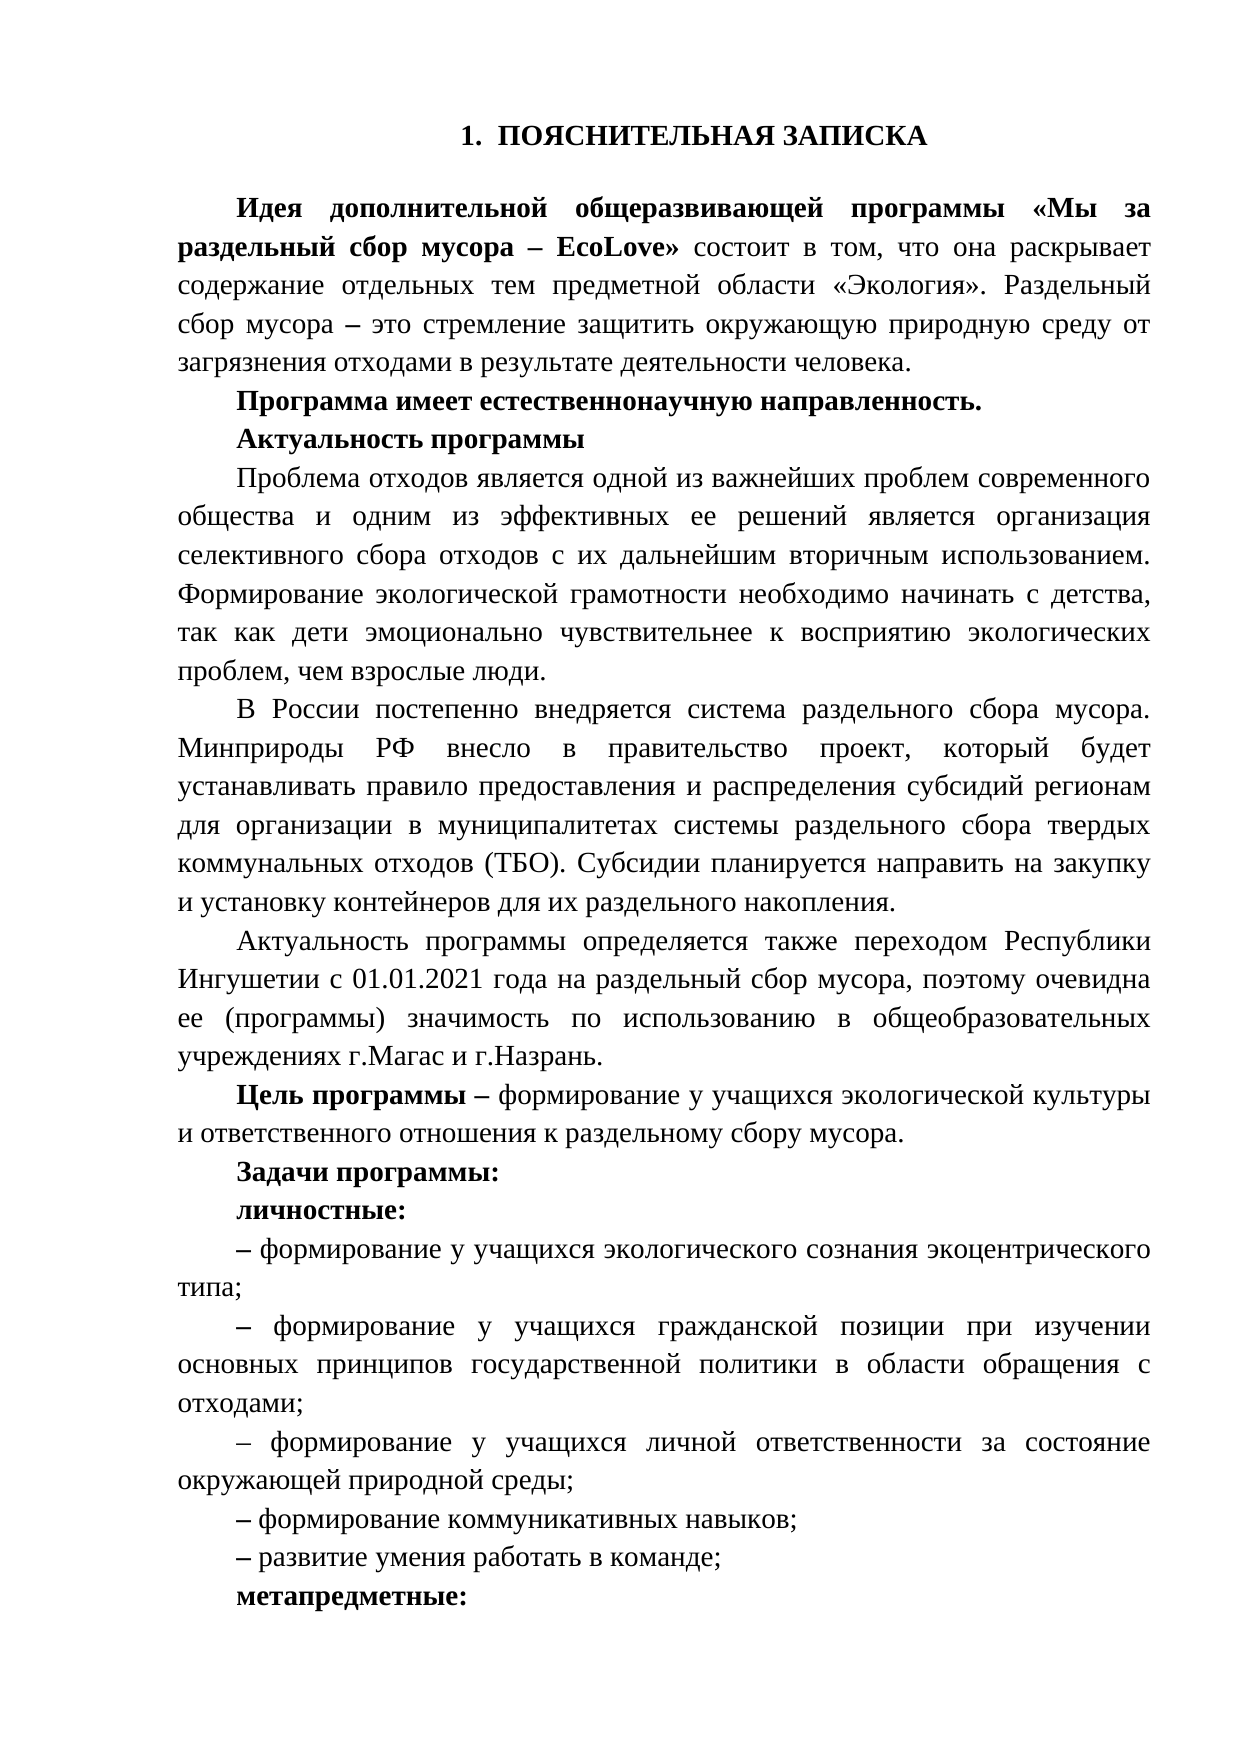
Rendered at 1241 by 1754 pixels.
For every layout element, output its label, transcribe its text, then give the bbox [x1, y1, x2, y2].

text – формирование у учащихся личной ответственности за состояние окружающей природной среды; [177, 1424, 1152, 1496]
text – развитие умения работать в команде; [177, 1539, 1152, 1573]
text – формирование коммуникативных навыков; [177, 1501, 1152, 1534]
text Актуальность программы определяется также переходом Республики Ингушетии с 01.01.2021 года на раздельный сбор мусора, поэтому очевидна ее (программы) значимость по использованию в общеобразовательных учреждениях г.Магас и г.Назрань. [177, 923, 1152, 1072]
text – формирование у учащихся гражданской позиции при изучении основных принципов государственной политики в области обращения с отходами; [177, 1308, 1152, 1419]
text Цель программы – формирование у учащихся экологической культуры и ответственного отношения к раздельному сбору мусора. [177, 1077, 1152, 1149]
text метапредметные: [177, 1578, 1152, 1611]
text – формирование у учащихся экологического сознания экоцентрического типа; [177, 1231, 1152, 1303]
text Проблема отходов является одной из важнейших проблем современного общества и одним из эффективных ее решений является организация селективного сбора отходов с их дальнейшим вторичным использованием. Формирование экологической грамотности необходимо начинать с детства, так как дети эмоционально чувствительнее к восприятию экологических проблем, чем взрослые люди. [177, 460, 1152, 686]
list ПОЯСНИТЕЛЬНАЯ ЗАПИСКА [236, 118, 1152, 152]
text Идея дополнительной общеразвивающей программы «Мы за раздельный сбор мусора – EcoLove» состоит в том, что она раскрывает содержание отдельных тем предметной области «Экология». Раздельный сбор мусора – это стремление защитить окружающую природную среду от загрязнения отходами в результате деятельности человека. [177, 190, 1152, 378]
text В России постепенно внедряется система раздельного сбора мусора. Минприроды РФ внесло в правительство проект, который будет устанавливать правило предоставления и распределения субсидий регионам для организации в муниципалитетах системы раздельного сбора твердых коммунальных отходов (ТБО). Субсидии планируется направить на закупку и установку контейнеров для их раздельного накопления. [177, 691, 1152, 918]
text Актуальность программы [177, 421, 1152, 455]
text личностные: [177, 1192, 1152, 1226]
text Программа имеет естественнонаучную направленность. [177, 383, 1152, 416]
text Задачи программы: [177, 1154, 1152, 1187]
